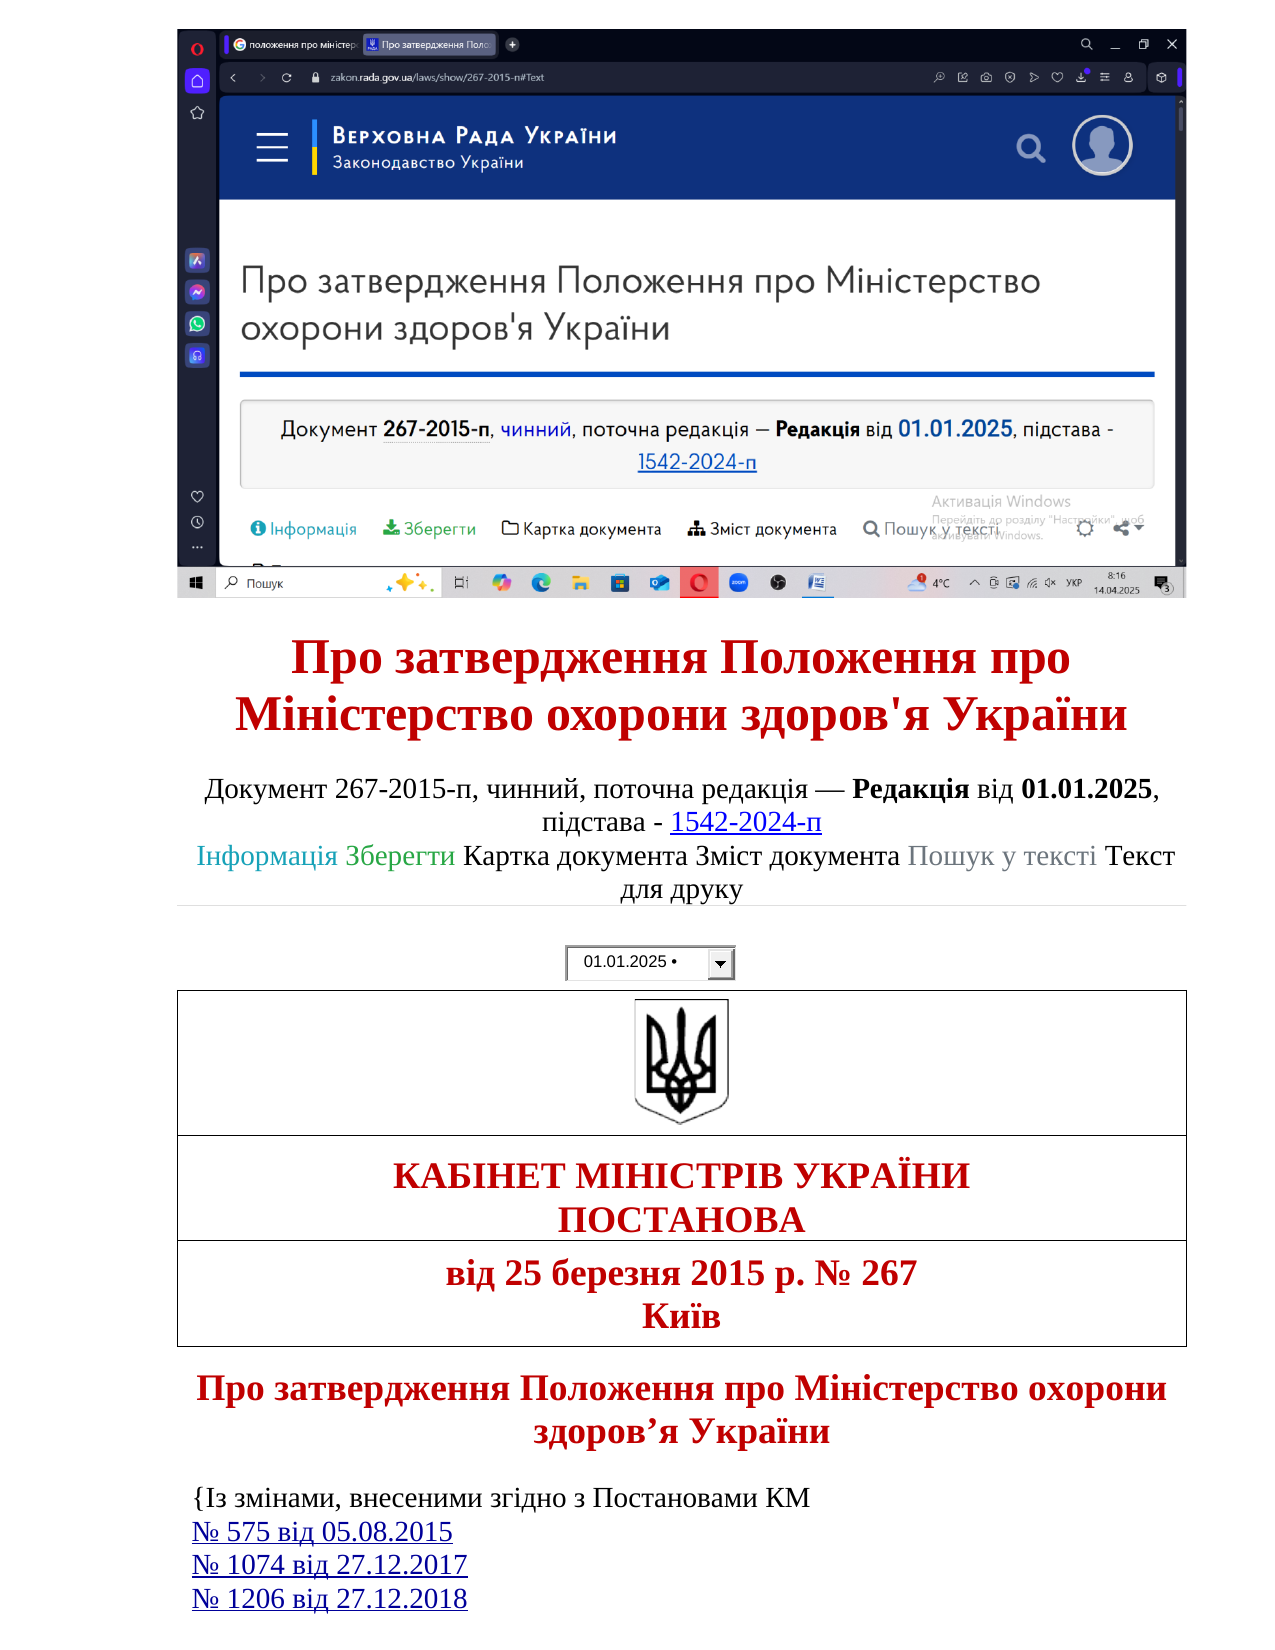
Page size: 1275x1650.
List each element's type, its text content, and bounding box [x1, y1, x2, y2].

picture [634, 999, 729, 1125]
text Про затвердження Положення про Міністерство охорони здоров'я України [177, 627, 1186, 742]
text Про затвердження Положення про Міністерство охорони здоров’я України [191, 1365, 1172, 1452]
table_header [178, 991, 1186, 1134]
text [191, 1480, 1172, 1614]
text Документ 267-2015-п, чинний, поточна редакція — Редакція від 01.01.2025, підстава - 1542-2024-п [177, 771, 1186, 838]
text Інформація Зберегти Картка документа Зміст документа Пошук у тексті Текст для друку [177, 838, 1186, 905]
table_cell від 25 березня 2015 р. № 267 Київ [178, 1241, 1186, 1346]
picture [177, 29, 1187, 598]
table_cell КАБІНЕТ МІНІСТРІВ УКРАЇНИ ПОСТАНОВА [178, 1136, 1186, 1240]
